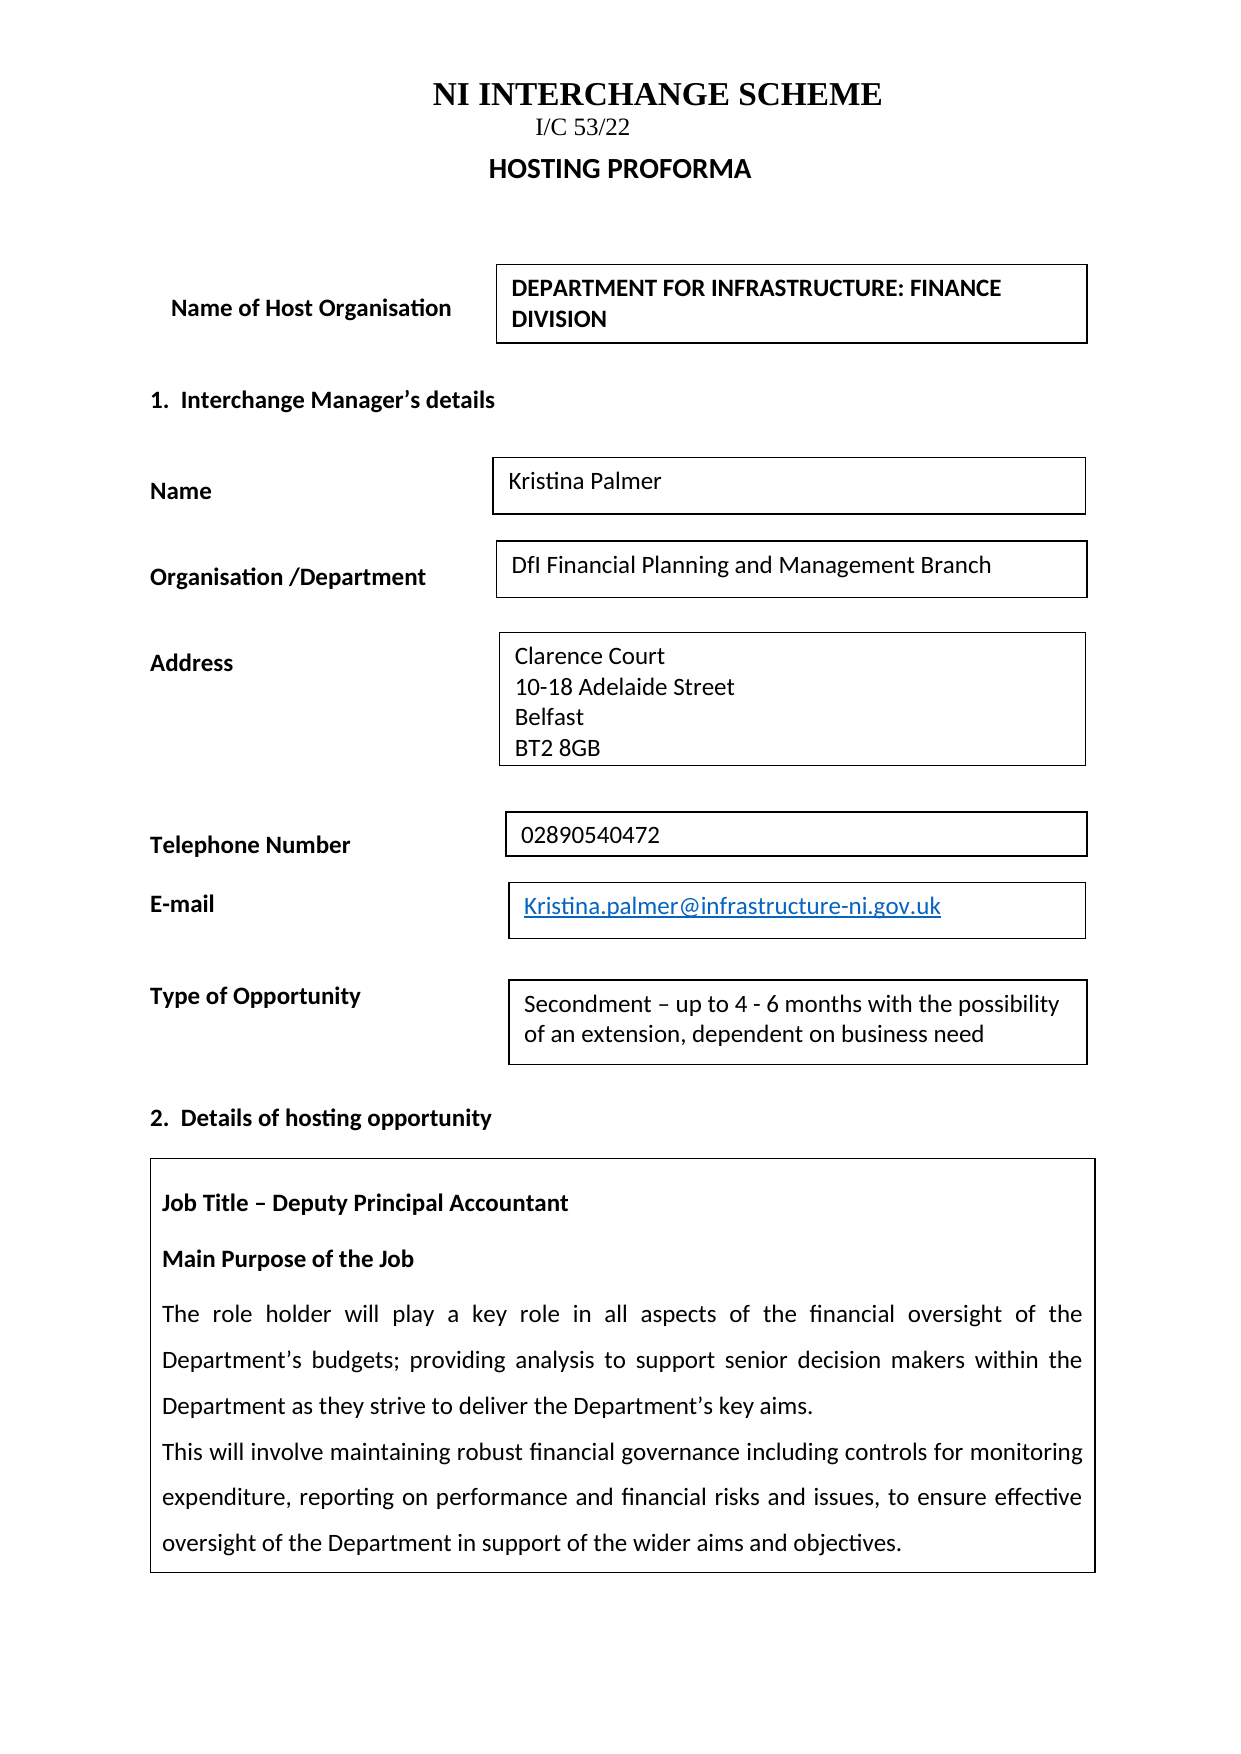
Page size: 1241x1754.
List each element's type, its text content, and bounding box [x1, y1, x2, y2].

text Name of Host Organisation [150, 292, 496, 323]
text Address [150, 648, 499, 678]
text 2. Details of hosting opportunity [150, 1102, 1090, 1132]
subtitle Hosting Proforma [150, 150, 1090, 186]
text Organisation /Department [150, 562, 496, 592]
text Type of Opportunity [150, 980, 508, 1010]
text Telephone Number [150, 829, 1090, 859]
text 1. Interchange Manager’s details [150, 384, 1090, 414]
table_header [151, 1159, 1094, 1572]
text Name [150, 476, 492, 506]
text E-mail [150, 888, 508, 919]
